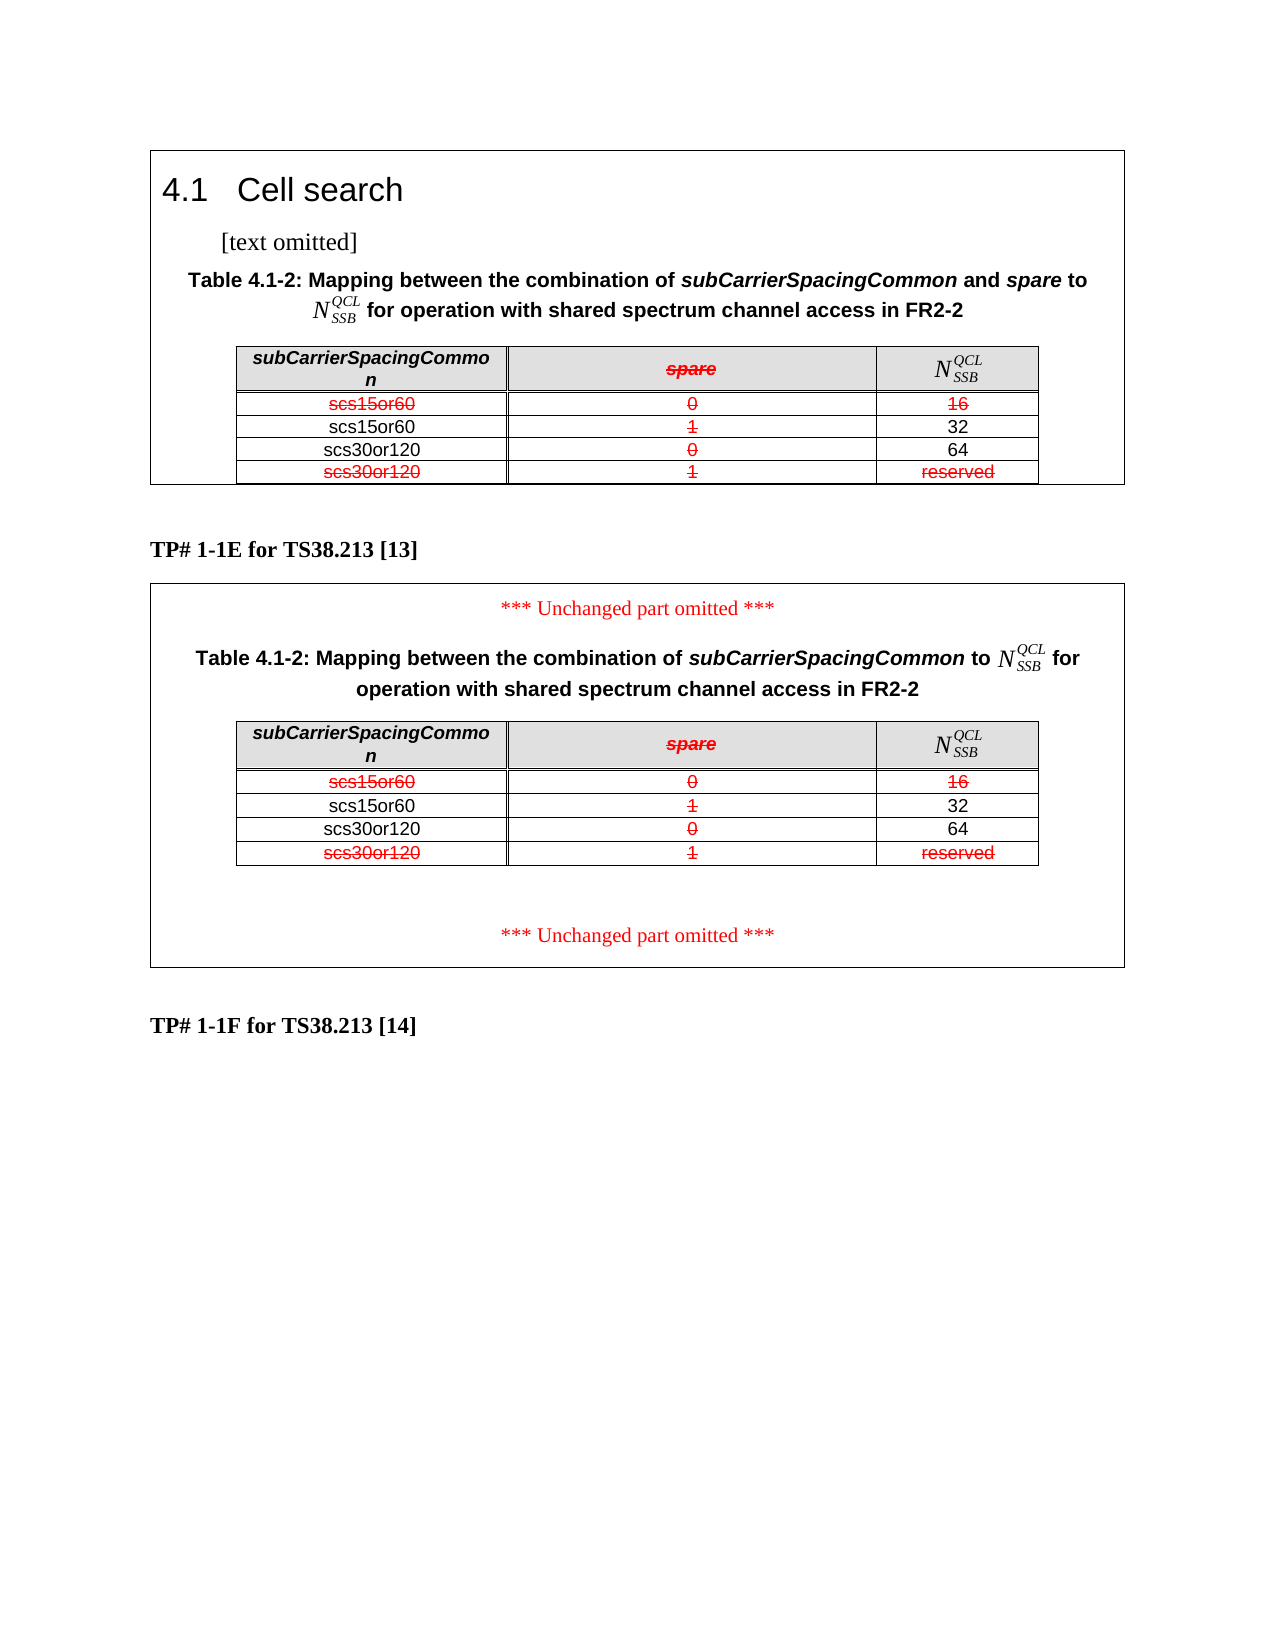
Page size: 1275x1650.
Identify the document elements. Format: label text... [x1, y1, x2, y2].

table_header *** Unchanged part omitted *** Table 4.1-2: Mapping between the combination of subCarrierSpacingCommon to for operation with shared spectrum channel access in FR2-2 *** Unchanged part omitted *** [151, 584, 1124, 967]
table_header 4.1 Cell search [text omitted] Table 4.1-2: Mapping between the combination of subCarrierSpacingCommon and spare to for operation with shared spectrum channel access in FR2-2 [151, 151, 1124, 484]
text TP# 1-1F for TS38.213 [14] [150, 1012, 1125, 1038]
text TP# 1-1E for TS38.213 [13] [150, 536, 1125, 562]
